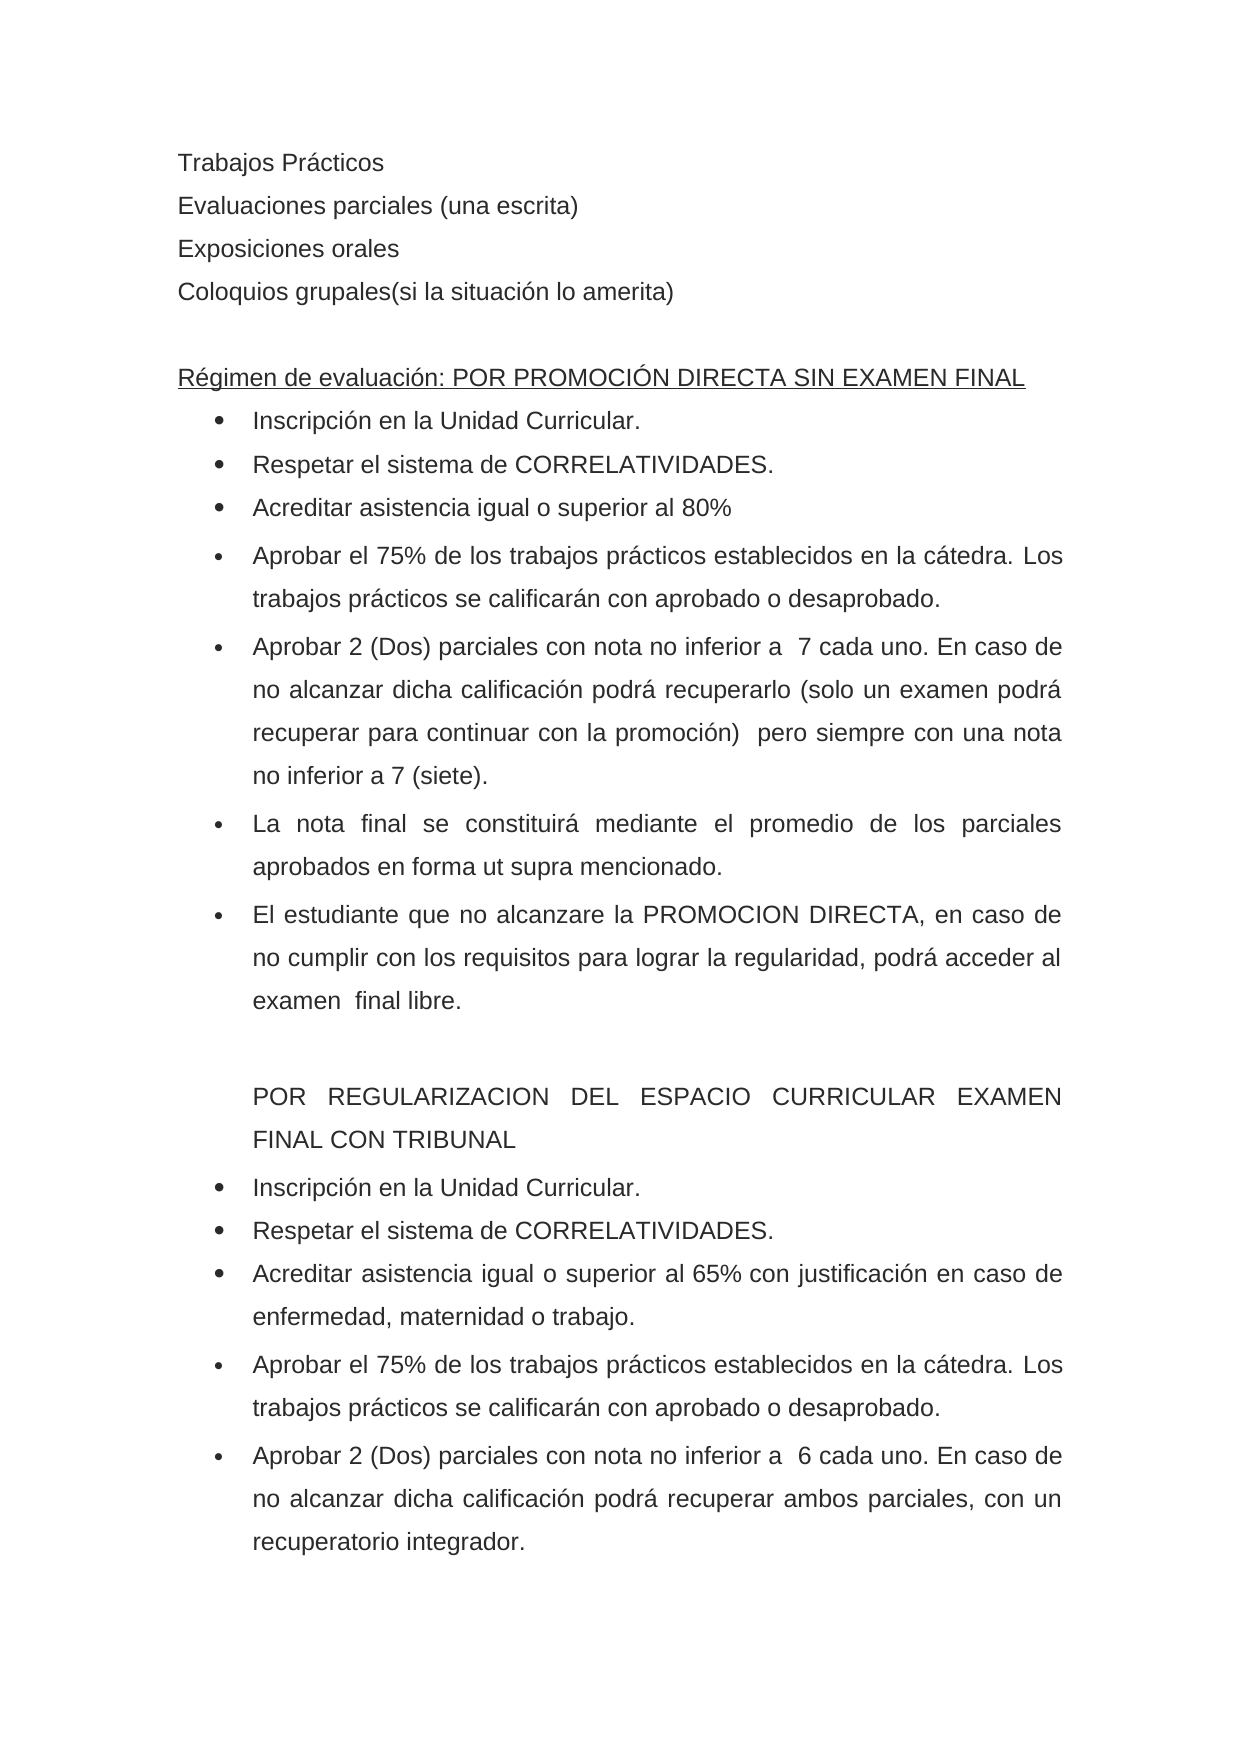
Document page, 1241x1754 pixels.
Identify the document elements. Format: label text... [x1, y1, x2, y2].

text POR REGULARIZACION DEL ESPACIO CURRICULAR EXAMEN FINAL CON TRIBUNAL [252, 1082, 1063, 1153]
list El estudiante que no alcanzare la PROMOCION DIRECTA, en caso de no cumplir con los requisitos para lograr la regularidad, podrá acceder al examen final libre. [215, 900, 1063, 1015]
text Evaluaciones parciales (una escrita) [177, 191, 1063, 219]
list Respetar el sistema de CORRELATIVIDADES. [215, 449, 1063, 478]
list Aprobar 2 (Dos) parciales con nota no inferior a 7 cada uno. En caso de no alcanzar dicha calificación podrá recuperarlo (solo un examen podrá recuperar para continuar con la promoción) pero siempre con una nota no inferior a 7 (siete). [215, 632, 1063, 790]
list Acreditar asistencia igual o superior al 65% con justificación en caso de enfermedad, maternidad o trabajo. [215, 1259, 1063, 1331]
list Acreditar asistencia igual o superior al 80% [215, 493, 1063, 522]
list Aprobar 2 (Dos) parciales con nota no inferior a 6 cada uno. En caso de no alcanzar dicha calificación podrá recuperar ambos parciales, con un recuperatorio integrador. [215, 1441, 1063, 1556]
text Coloquios grupales(si la situación lo amerita) [177, 277, 1063, 306]
text Régimen de evaluación: POR PROMOCIÓN DIRECTA SIN EXAMEN FINAL [177, 363, 1063, 392]
list La nota final se constituirá mediante el promedio de los parciales aprobados en forma ut supra mencionado. [215, 809, 1063, 881]
list Aprobar el 75% de los trabajos prácticos establecidos en la cátedra. Los trabajos prácticos se calificarán con aprobado o desaprobado. [215, 1350, 1063, 1422]
text Trabajos Prácticos [177, 148, 1063, 176]
list Aprobar el 75% de los trabajos prácticos establecidos en la cátedra. Los trabajos prácticos se calificarán con aprobado o desaprobado. [215, 541, 1063, 613]
text Exposiciones orales [177, 234, 1063, 263]
list Respetar el sistema de CORRELATIVIDADES. [215, 1216, 1063, 1245]
list Inscripción en la Unidad Curricular. [215, 1173, 1063, 1201]
list Inscripción en la Unidad Curricular. [215, 406, 1063, 435]
